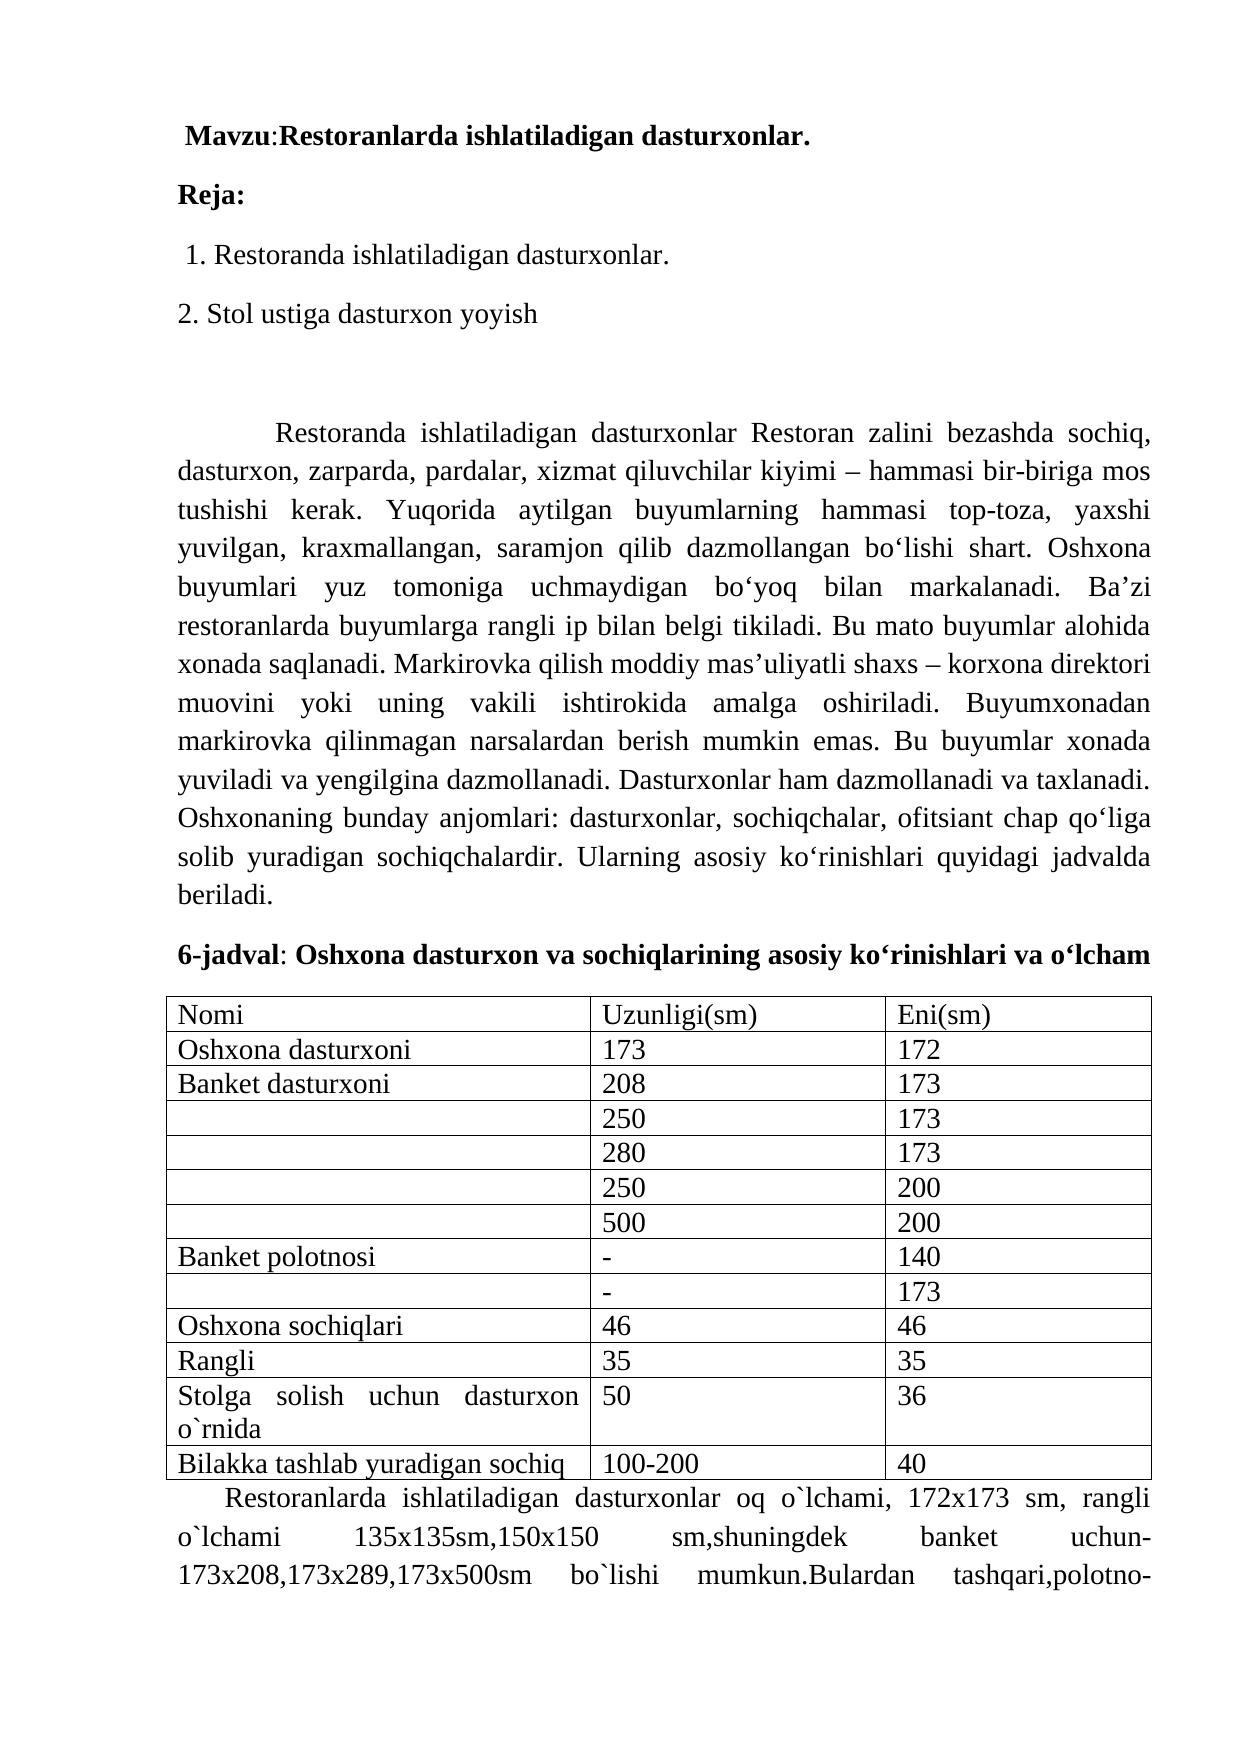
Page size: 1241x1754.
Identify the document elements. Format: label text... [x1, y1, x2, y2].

table_cell [167, 1101, 590, 1134]
text Mavzu:Restoranlarda ishlatiladigan dasturxonlar. [177, 118, 1152, 152]
table_cell Banket polotnosi [167, 1239, 590, 1273]
table_cell 50 [591, 1378, 885, 1445]
table_cell 40 [886, 1446, 1151, 1479]
text Reja: [177, 177, 1152, 211]
table_cell Stolga solish uchun dasturxon o`rnida [167, 1378, 590, 1445]
table_cell 250 [591, 1101, 885, 1134]
text 6-jadval: Oshxona dasturxon va sochiqlarining asosiy ko‘rinishlari va o‘lcham [177, 937, 1152, 970]
table_header Uzunligi(sm) [591, 997, 885, 1031]
table_cell 46 [886, 1309, 1151, 1342]
table_cell Bilakka tashlab yuradigan sochiq [167, 1446, 590, 1479]
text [177, 1480, 1152, 1591]
text 1. Restoranda ishlatiladigan dasturxonlar. [177, 237, 1152, 270]
table_cell 173 [886, 1136, 1151, 1169]
table_cell 208 [591, 1066, 885, 1100]
table_cell 35 [886, 1343, 1151, 1377]
table_cell [167, 1136, 590, 1169]
table_cell 280 [591, 1136, 885, 1169]
table_cell 36 [886, 1378, 1151, 1445]
table_cell 173 [886, 1274, 1151, 1307]
table_cell 173 [886, 1066, 1151, 1100]
table_cell Oshxona sochiqlari [167, 1309, 590, 1342]
table_cell - [591, 1274, 885, 1307]
table_cell 173 [591, 1032, 885, 1065]
table_cell 35 [591, 1343, 885, 1377]
table_cell 100-200 [591, 1446, 885, 1479]
table_cell 500 [591, 1205, 885, 1238]
table_header Eni(sm) [886, 997, 1151, 1031]
table_cell 172 [886, 1032, 1151, 1065]
table_cell [167, 1170, 590, 1204]
table_cell - [591, 1239, 885, 1273]
table_cell 200 [886, 1205, 1151, 1238]
table_cell Oshxona dasturxoni [167, 1032, 590, 1065]
table_cell 173 [886, 1101, 1151, 1134]
text Restoranda ishlatiladigan dasturxonlar Restoran zalini bezashda sochiq, dasturxon, zarparda, pardalar, xizmat qiluvchilar kiyimi – hammasi bir-biriga mos tushishi kerak. Yuqorida aytilgan buyumlarning hammasi top-toza, yaxshi yuvilgan, kraxmallangan, saramjon qilib dazmollangan bo‘lishi shart. Oshxona buyumlari yuz tomoniga uchmaydigan bo‘yoq bilan markalanadi. Ba’zi restoranlarda buyumlarga rangli ip bilan belgi tikiladi. Bu mato buyumlar alohida xonada saqlanadi. Markirovka qilish moddiy mas’uliyatli shaxs – korxona direktori muovini yoki uning vakili ishtirokida amalga oshiriladi. Buyumxonadan markirovka qilinmagan narsalardan berish mumkin emas. Bu buyumlar xonada yuviladi va yengilgina dazmollanadi. Dasturxonlar ham dazmollanadi va taxlanadi. Oshxonaning bunday anjomlari: dasturxonlar, sochiqchalar, ofitsiant chap qo‘liga solib yuradigan sochiqchalardir. Ularning asosiy ko‘rinishlari quyidagi jadvalda beriladi. [177, 415, 1152, 911]
table_cell 140 [886, 1239, 1151, 1273]
text 2. Stol ustiga dasturxon yoyish [177, 296, 1152, 330]
table_cell 46 [591, 1309, 885, 1342]
table_cell Banket dasturxoni [167, 1066, 590, 1100]
table_cell Rangli [167, 1343, 590, 1377]
table_header Nomi [167, 997, 590, 1031]
table_cell [167, 1205, 590, 1238]
table_cell [167, 1274, 590, 1307]
table_cell 250 [591, 1170, 885, 1204]
table_cell 200 [886, 1170, 1151, 1204]
